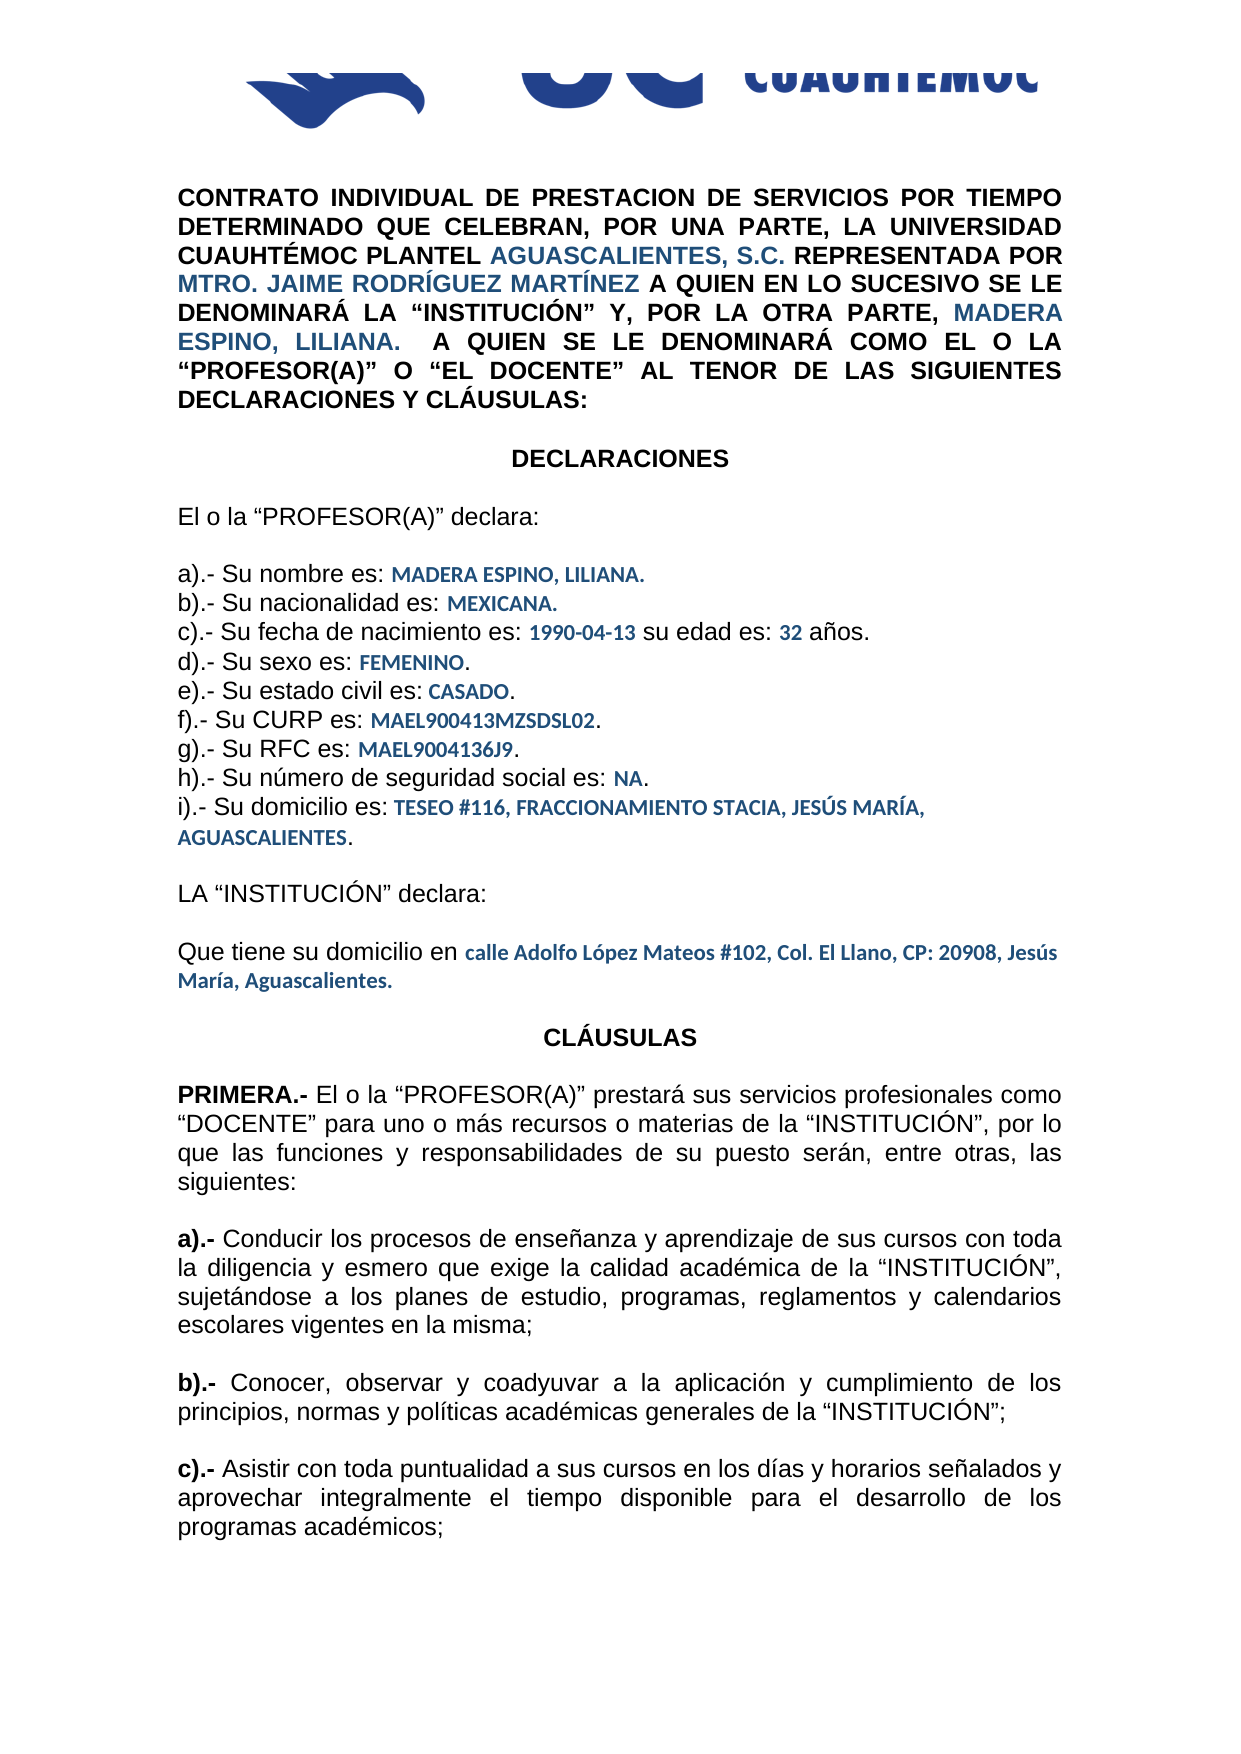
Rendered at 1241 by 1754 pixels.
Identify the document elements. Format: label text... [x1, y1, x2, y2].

text i).- Su domicilio es: TESEO #116, FRACCIONAMIENTO STACIA, JESÚS MARÍA, AGUASCALIENTES. [177, 792, 1063, 851]
text CLÁUSULAS [177, 1023, 1063, 1052]
text El o la “PROFESOR(A)” declara: [177, 502, 1063, 530]
text d).- Su sexo es: FEMENINO. [177, 647, 1063, 676]
text a).- Conducir los procesos de enseñanza y aprendizaje de sus cursos con toda la diligencia y esmero que exige la calidad académica de la “INSTITUCIÓN”, sujetándose a los planes de estudio, programas, reglamentos y calendarios escolares vigentes en la misma; [177, 1224, 1063, 1339]
text c).- Asistir con toda puntualidad a sus cursos en los días y horarios señalados y aprovechar integralmente el tiempo disponible para el desarrollo de los programas académicos; [177, 1454, 1063, 1540]
picture [177, 73, 1063, 139]
text b).- Conocer, observar y coadyuvar a la aplicación y cumplimiento de los principios, normas y políticas académicas generales de la “INSTITUCIÓN”; [177, 1368, 1063, 1425]
text h).- Su número de seguridad social es: NA. [177, 763, 1063, 792]
text c).- Su fecha de nacimiento es: 1990-04-13 su edad es: 32 años. [177, 617, 1063, 647]
text a).- Su nombre es: MADERA ESPINO, LILIANA. [177, 559, 1063, 588]
text PRIMERA.- El o la “PROFESOR(A)” prestará sus servicios profesionales como “DOCENTE” para uno o más recursos o materias de la “INSTITUCIÓN”, por lo que las funciones y responsabilidades de su puesto serán, entre otras, las siguientes: [177, 1080, 1063, 1195]
text f).- Su CURP es: MAEL900413MZSDSL02. [177, 705, 1063, 734]
text e).- Su estado civil es: CASADO. [177, 676, 1063, 705]
text Que tiene su domicilio en calle Adolfo López Mateos #102, Col. El Llano, CP: 20908, Jesús María, Aguascalientes. [177, 937, 1063, 994]
text b).- Su nacionalidad es: MEXICANA. [177, 588, 1063, 617]
text LA “INSTITUCIÓN” declara: [177, 879, 1063, 908]
text CONTRATO INDIVIDUAL DE PRESTACION DE SERVICIOS POR TIEMPO DETERMINADO QUE CELEBRAN, POR UNA PARTE, LA UNIVERSIDAD CUAUHTÉMOC PLANTEL AGUASCALIENTES, S.C. REPRESENTADA POR MTRO. JAIME RODRÍGUEZ MARTÍNEZ A QUIEN EN LO SUCESIVO SE LE DENOMINARÁ LA “INSTITUCIÓN” Y, POR LA OTRA PARTE, MADERA ESPINO, LILIANA. A QUIEN SE LE DENOMINARÁ COMO EL O LA “PROFESOR(A)” O “EL DOCENTE” AL TENOR DE LAS SIGUIENTES DECLARACIONES Y CLÁUSULAS: [177, 183, 1063, 413]
text g).- Su RFC es: MAEL9004136J9. [177, 734, 1063, 763]
text DECLARACIONES [177, 444, 1063, 473]
